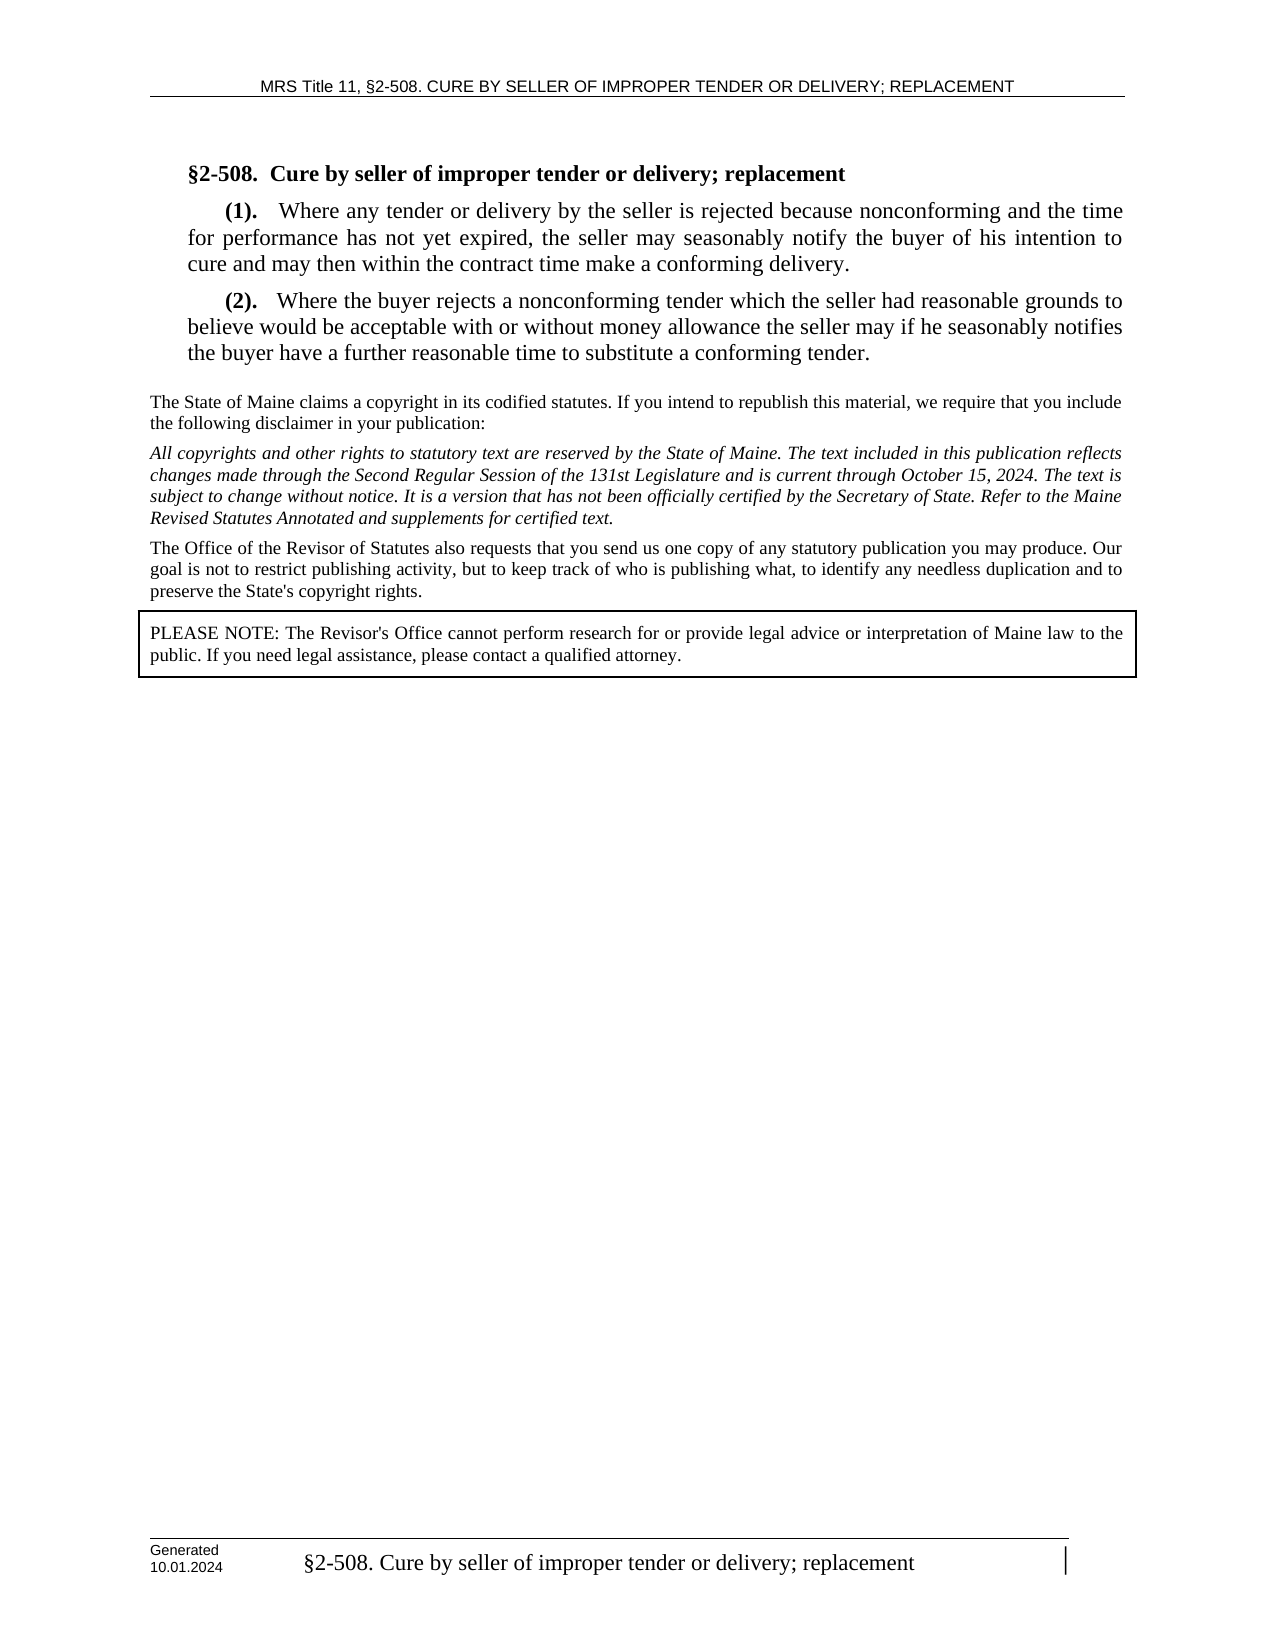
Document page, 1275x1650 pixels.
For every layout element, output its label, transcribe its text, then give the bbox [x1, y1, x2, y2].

text (2). Where the buyer rejects a nonconforming tender which the seller had reasonable grounds to believe would be acceptable with or without money allowance the seller may if he seasonably notifies the buyer have a further reasonable time to substitute a conforming tender. [187, 287, 1125, 366]
text The Office of the Revisor of Statutes also requests that you send us one copy of any statutory publication you may produce. Our goal is not to restrict publishing activity, but to keep track of who is publishing what, to identify any needless duplication and to preserve the State's copyright rights. [150, 537, 1125, 601]
text All copyrights and other rights to statutory text are reserved by the State of Maine. The text included in this publication reflects changes made through the Second Regular Session of the 131st Legislature and is current through October 15, 2024 . The text is subject to change without notice. It is a version that has not been officially certified by the Secretary of State. Refer to the Maine Revised Statutes Annotated and supplements for certified text. [150, 442, 1125, 528]
text PLEASE NOTE: The Revisor's Office cannot perform research for or provide legal advice or interpretation of Maine law to the public. If you need legal assistance, please contact a qualified attorney. [140, 612, 1135, 676]
text §2-508. Cure by seller of improper tender or delivery; replacement [187, 160, 1125, 187]
text The State of Maine claims a copyright in its codified statutes. If you intend to republish this material, we require that you include the following disclaimer in your publication: [150, 391, 1125, 434]
text (1). Where any tender or delivery by the seller is rejected because nonconforming and the time for performance has not yet expired, the seller may seasonably notify the buyer of his intention to cure and may then within the contract time make a conforming delivery. [187, 197, 1125, 276]
